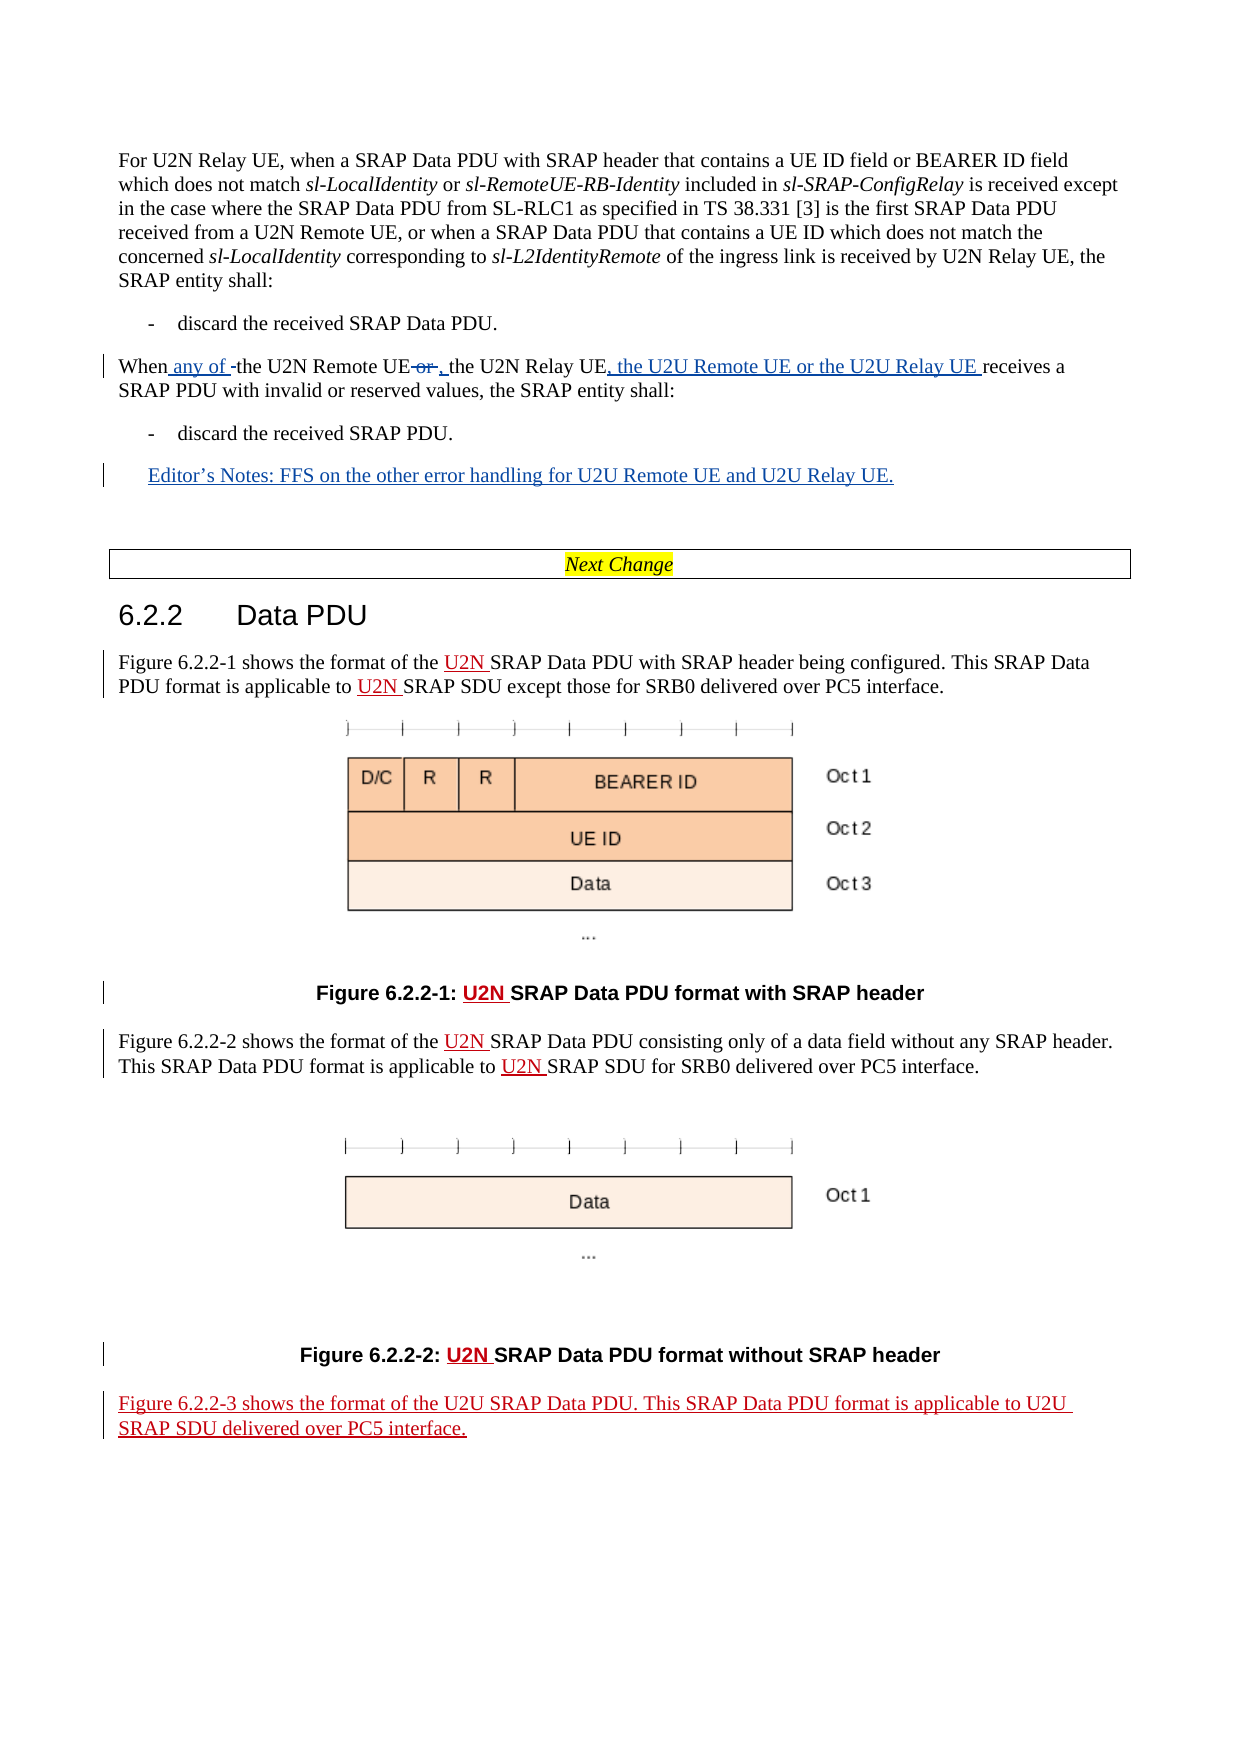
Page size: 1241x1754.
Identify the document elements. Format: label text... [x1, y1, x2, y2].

text - discard the received SRAP Data PDU. [148, 311, 1122, 335]
subtitle 6.2.2 Data PDU [118, 598, 1122, 632]
text Figure 6.2.2-2 shows the format of the SRAP Data PDU consisting only of a data field without any SRAP header. This SRAP Data PDU format is applicable to SRAP SDU for SRB0 delivered over PC5 interface. [118, 1029, 1122, 1078]
text For U2N Relay UE, when a SRAP Data PDU with SRAP header that contains a UE ID field or BEARER ID field which does not match sl-LocalIdentity or sl-RemoteUE-RB-Identity included in sl-SRAP-ConfigRelay is received except in the case where the SRAP Data PDU from SL-RLC1 as specified in TS 38.331 [3] is the first SRAP Data PDU received from a U2N Remote UE, or when a SRAP Data PDU that contains a UE ID which does not match the concerned sl-LocalIdentity corresponding to sl-L2IdentityRemote of the ingress link is received by U2N Relay UE, the SRAP entity shall: [118, 148, 1122, 292]
text - discard the received SRAP PDU. [148, 421, 1122, 444]
text Whenthe U2N Remote UEthe U2N Relay UEreceives a SRAP PDU with invalid or reserved values, the SRAP entity shall: [118, 354, 1122, 402]
text Figure 6.2.2-2: SRAP Data PDU format without SRAP header [118, 1342, 1122, 1366]
text Figure 6.2.2-1: SRAP Data PDU format with SRAP header [118, 981, 1122, 1004]
text Figure 6.2.2-1 shows the format of the SRAP Data PDU with SRAP header being configured. This SRAP Data PDU format is applicable to SRAP SDU except those for SRB0 delivered over PC5 interface. [118, 650, 1122, 698]
text Next Change [110, 550, 1130, 578]
